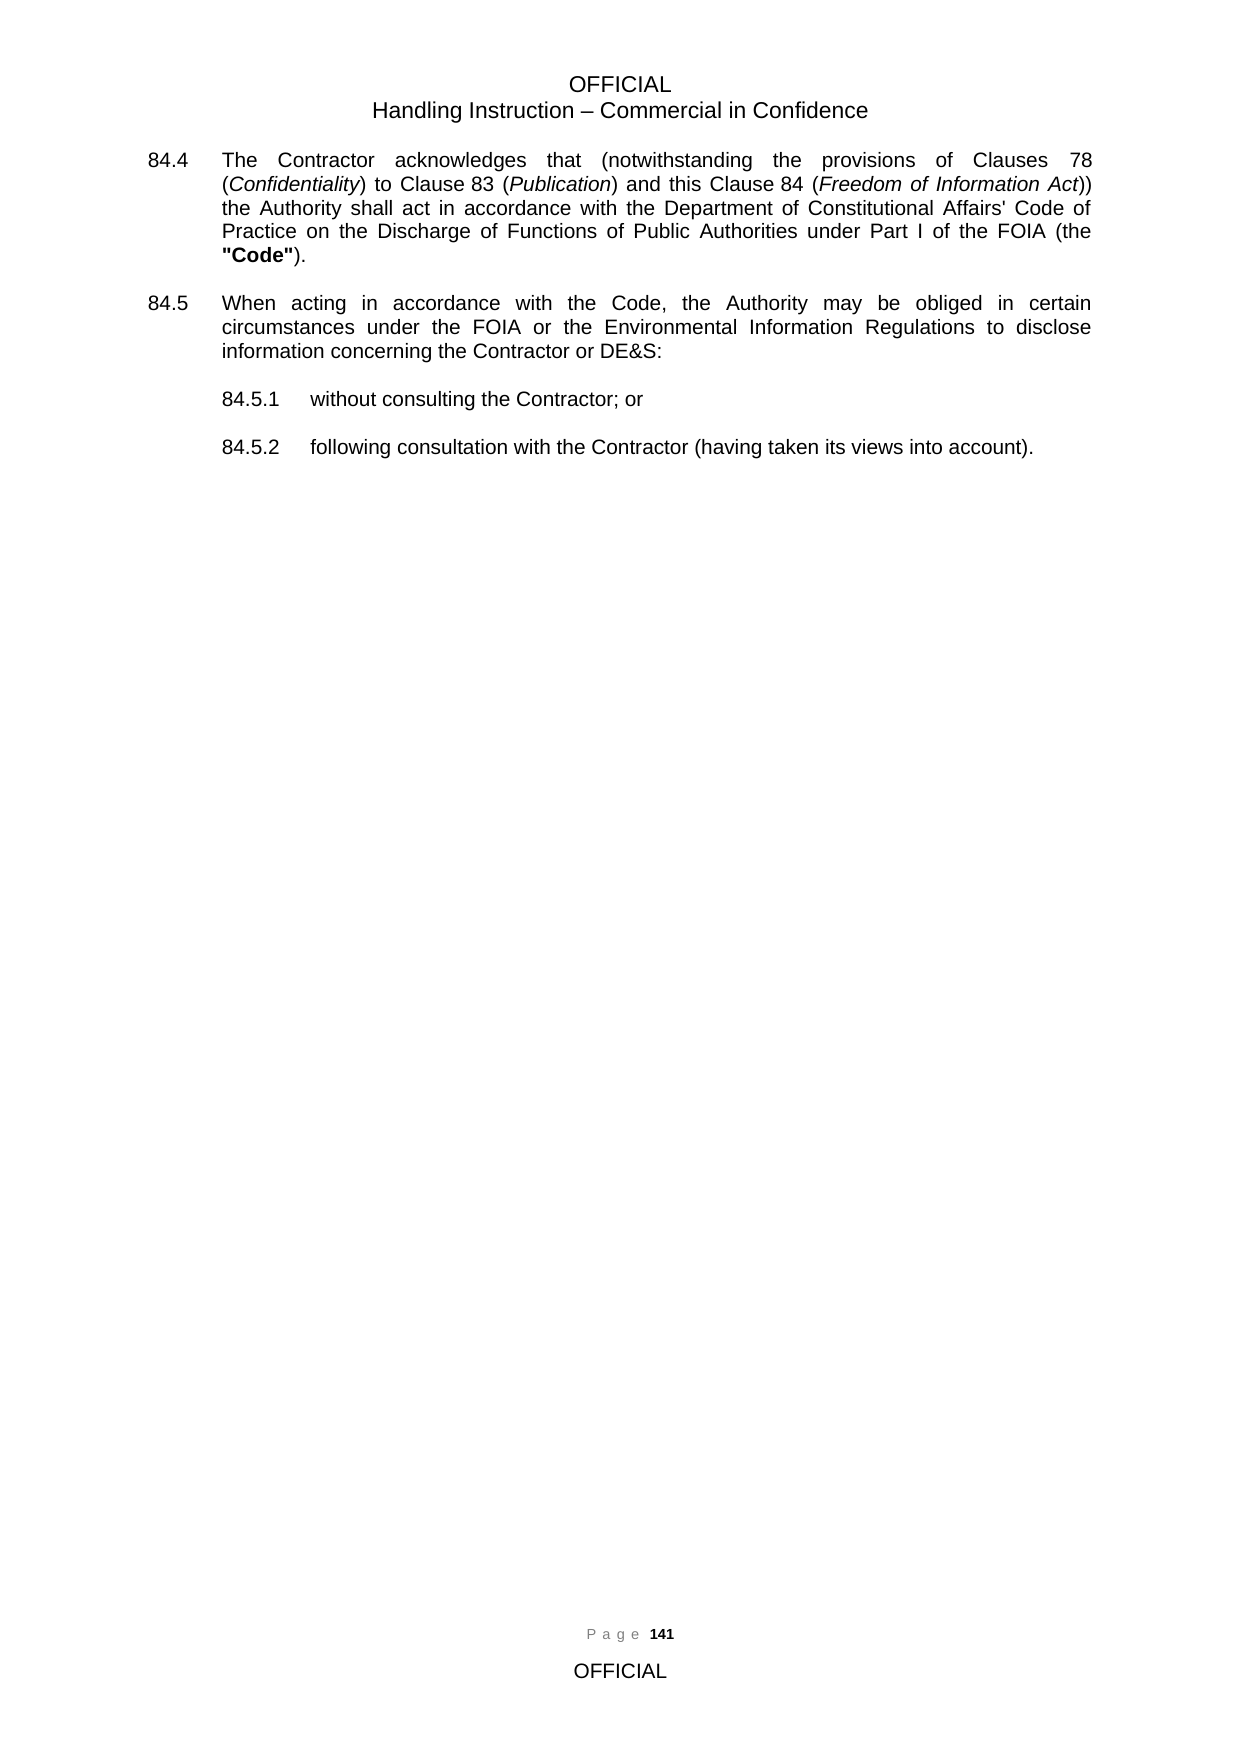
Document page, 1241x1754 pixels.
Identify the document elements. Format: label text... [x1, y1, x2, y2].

text following consultation with the Contractor (having taken its views into account). [222, 435, 1092, 459]
text The Contractor acknowledges that (notwithstanding the provisions of Clauses 78 (Confidentiality) to Clause 83 (Publication) and this Clause 84 (Freedom of Information Act)) the Authority shall act in accordance with the Department of Constitutional Affairs' Code of Practice on the Discharge of Functions of Public Authorities under Part I of the FOIA (the "Code"). [148, 147, 1092, 267]
text without consulting the Contractor; or [222, 387, 1092, 411]
text When acting in accordance with the Code, the Authority may be obliged in certain circumstances under the FOIA or the Environmental Information Regulations to disclose information concerning the Contractor or DE&S: [148, 291, 1092, 363]
